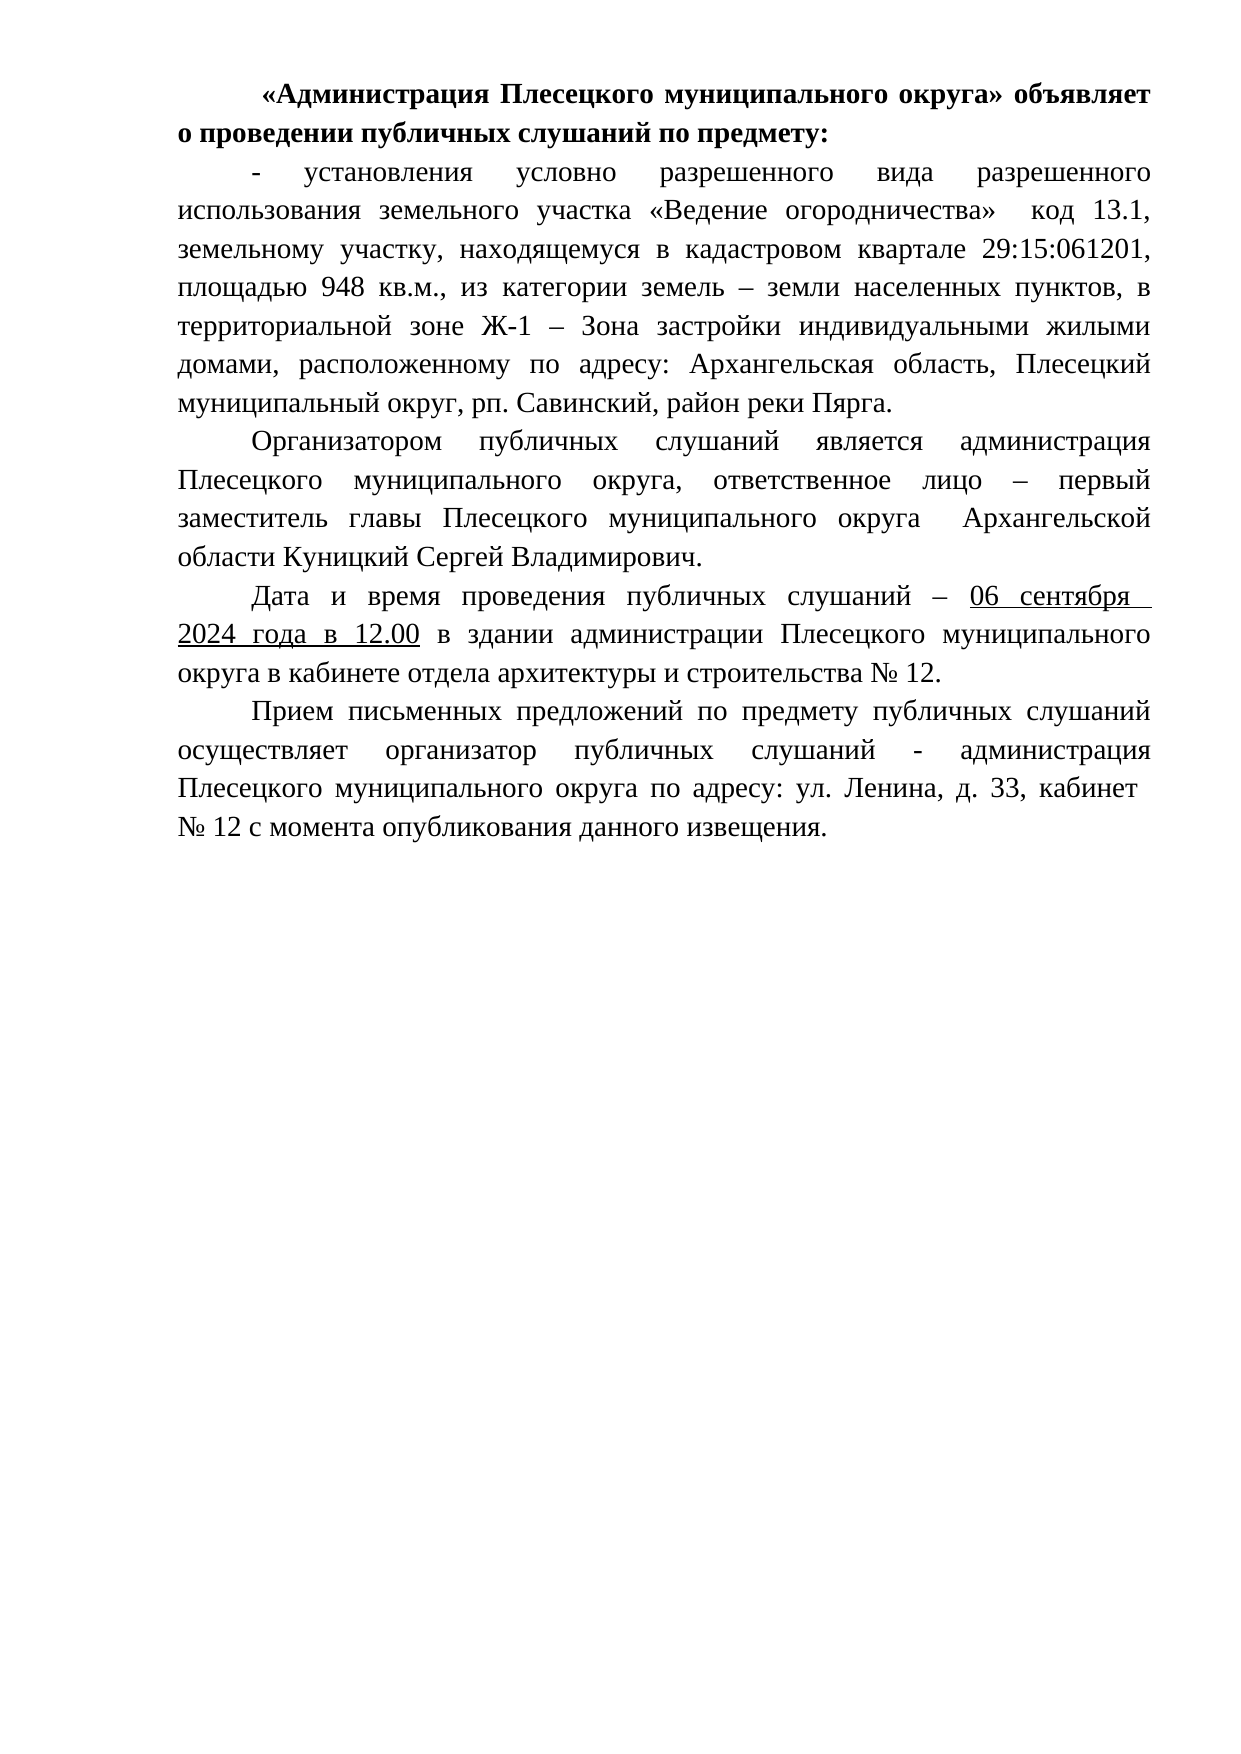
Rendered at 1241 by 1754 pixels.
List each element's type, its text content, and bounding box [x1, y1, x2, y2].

text Дата и время проведения публичных слушаний – 06 сентября 2024 года в 12.00 в здании администрации Плесецкого муниципального округа в кабинете отдела архитектуры и строительства № 12. [177, 578, 1152, 688]
text Организатором публичных слушаний является администрация Плесецкого муниципального округа, ответственное лицо – первый заместитель главы Плесецкого муниципального округа Архангельской области Куницкий Сергей Владимирович. [177, 423, 1152, 573]
text Прием письменных предложений по предмету публичных слушаний осуществляет организатор публичных слушаний - администрация Плесецкого муниципального округа по адресу: ул. Ленина, д. 33, кабинет № 12 с момента опубликования данного извещения. [177, 693, 1152, 842]
text - установления условно разрешенного вида разрешенного использования земельного участка «Ведение огородничества» код 13.1, земельному участку, находящемуся в кадастровом квартале 29:15:061201, площадью 948 кв.м., из категории земель – земли населенных пунктов, в территориальной зоне Ж-1 – Зона застройки индивидуальными жилыми домами, расположенному по адресу: Архангельская область, Плесецкий муниципальный округ, рп. Савинский, район реки Пярга. [177, 154, 1152, 418]
text «Администрация Плесецкого муниципального округа» объявляет о проведении публичных слушаний по предмету: [177, 77, 1152, 149]
